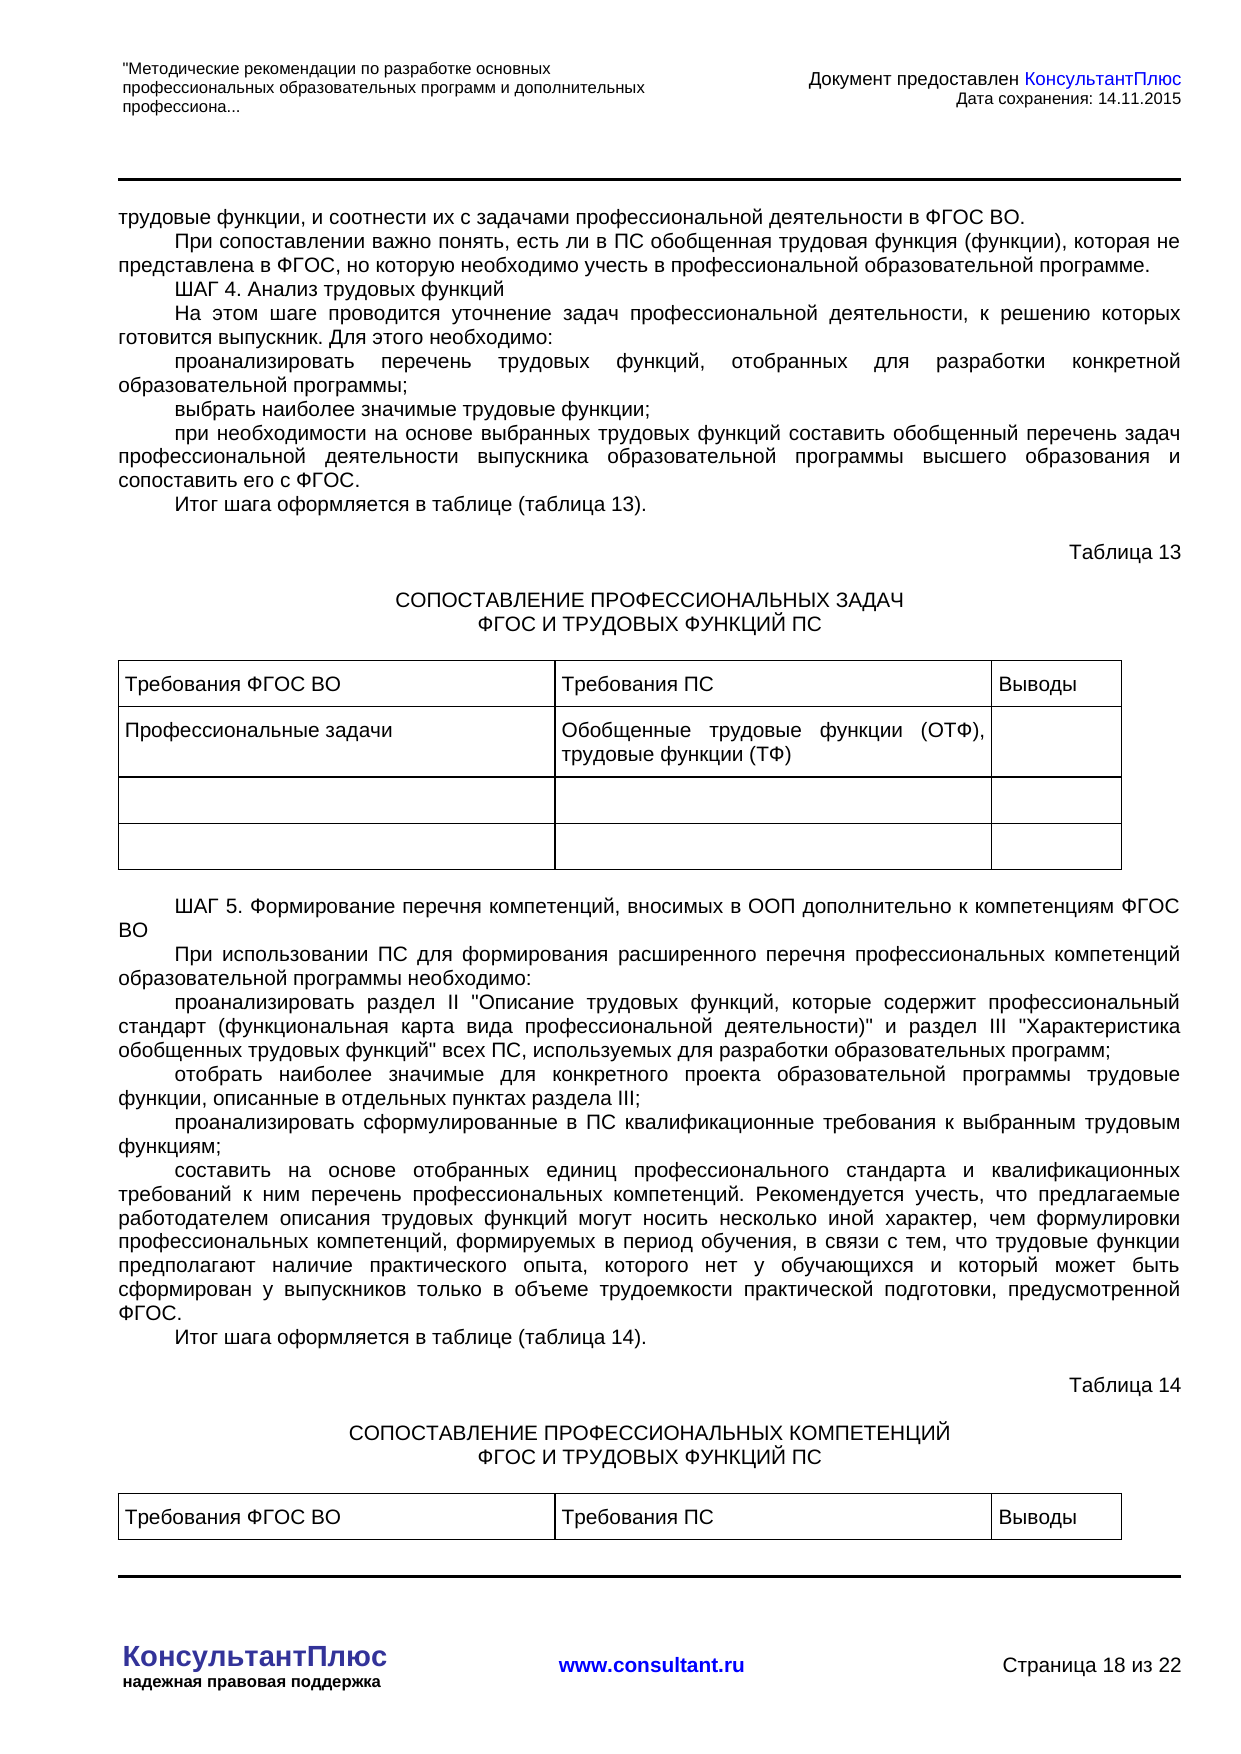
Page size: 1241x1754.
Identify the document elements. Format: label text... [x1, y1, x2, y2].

text ФГОС И ТРУДОВЫХ ФУНКЦИЙ ПС [118, 1445, 1181, 1469]
table_header Выводы [992, 1494, 1121, 1539]
text ФГОС И ТРУДОВЫХ ФУНКЦИЙ ПС [118, 612, 1181, 636]
text СОПОСТАВЛЕНИЕ ПРОФЕССИОНАЛЬНЫХ КОМПЕТЕНЦИЙ [118, 1421, 1181, 1445]
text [118, 205, 1181, 229]
text ШАГ 4. Анализ трудовых функций [118, 277, 1181, 301]
text Таблица 14 [118, 1373, 1181, 1397]
table_cell [556, 778, 991, 823]
text при необходимости на основе выбранных трудовых функций составить обобщенный перечень задач профессиональной деятельности выпускника образовательной программы высшего образования и сопоставить его с ФГОС. [118, 420, 1181, 492]
table_header Требования ПС [556, 1494, 991, 1539]
table_header Требования ФГОС ВО [119, 1494, 554, 1539]
table_cell [992, 707, 1121, 776]
table_cell Профессиональные задачи [119, 707, 554, 776]
text На этом шаге проводится уточнение задач профессиональной деятельности, к решению которых готовится выпускник. Для этого необходимо: [118, 301, 1181, 348]
text проанализировать раздел II "Описание трудовых функций, которые содержит профессиональный стандарт (функциональная карта вида профессиональной деятельности)" и раздел III "Характеристика обобщенных трудовых функций" всех ПС, используемых для разработки образовательных программ; [118, 990, 1181, 1062]
table_header Выводы [992, 661, 1121, 706]
text выбрать наиболее значимые трудовые функции; [118, 396, 1181, 420]
text отобрать наиболее значимые для конкретного проекта образовательной программы трудовые функции, описанные в отдельных пунктах раздела III; [118, 1062, 1181, 1109]
text составить на основе отобранных единиц профессионального стандарта и квалификационных требований к ним перечень профессиональных компетенций. Рекомендуется учесть, что предлагаемые работодателем описания трудовых функций могут носить несколько иной характер, чем формулировки профессиональных компетенций, формируемых в период обучения, в связи с тем, что трудовые функции предполагают наличие практического опыта, которого нет у обучающихся и который может быть сформирован у выпускников только в объеме трудоемкости практической подготовки, предусмотренной ФГОС. [118, 1157, 1181, 1325]
text При использовании ПС для формирования расширенного перечня профессиональных компетенций образовательной программы необходимо: [118, 942, 1181, 990]
text Итог шага оформляется в таблице (таблица 14). [118, 1325, 1181, 1349]
table_cell [992, 778, 1121, 823]
table_header Требования ПС [556, 661, 991, 706]
text Таблица 13 [118, 540, 1181, 564]
text СОПОСТАВЛЕНИЕ ПРОФЕССИОНАЛЬНЫХ ЗАДАЧ [118, 588, 1181, 612]
text проанализировать сформулированные в ПС квалификационные требования к выбранным трудовым функциям; [118, 1109, 1181, 1157]
table_cell [556, 824, 991, 869]
table_cell Обобщенные трудовые функции (ОТФ), трудовые функции (ТФ) [556, 707, 991, 776]
text ШАГ 5. Формирование перечня компетенций, вносимых в ООП дополнительно к компетенциям ФГОС ВО [118, 894, 1181, 942]
text При сопоставлении важно понять, есть ли в ПС обобщенная трудовая функция (функции), которая не представлена в ФГОС, но которую необходимо учесть в профессиональной образовательной программе. [118, 229, 1181, 277]
table_cell [992, 824, 1121, 869]
text Итог шага оформляется в таблице (таблица 13). [118, 492, 1181, 516]
table_cell [119, 824, 554, 869]
table_cell [119, 778, 554, 823]
text проанализировать перечень трудовых функций, отобранных для разработки конкретной образовательной программы; [118, 348, 1181, 396]
table_header Требования ФГОС ВО [119, 661, 554, 706]
